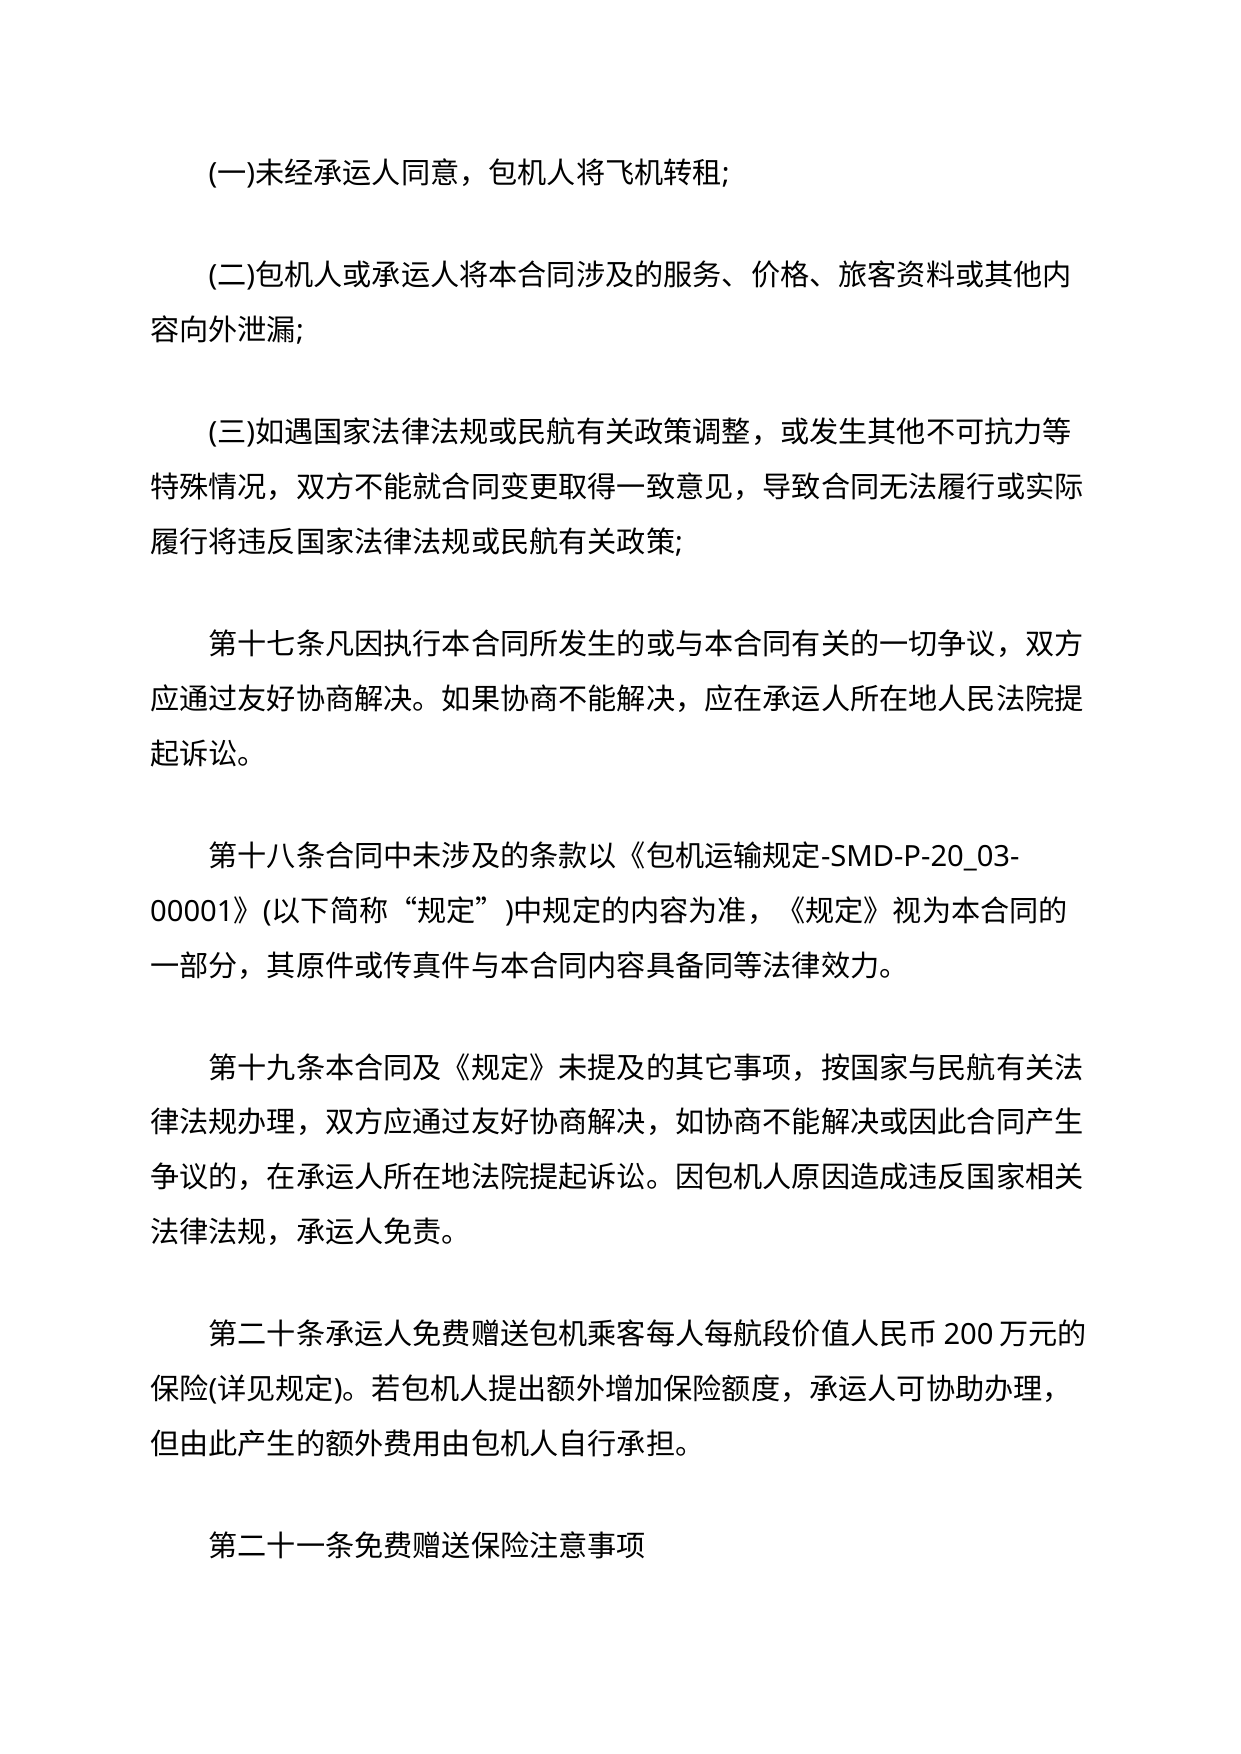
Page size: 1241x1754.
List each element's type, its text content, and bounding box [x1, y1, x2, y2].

text 第十九条本合同及《规定》未提及的其它事项，按国家与民航有关法律法规办理，双方应通过友好协商解决，如协商不能解决或因此合同产生争议的，在承运人所在地法院提起诉讼。因包机人原因造成违反国家相关法律法规，承运人免责。 [150, 1044, 1090, 1251]
text 第二十一条免费赠送保险注意事项 [150, 1522, 1090, 1565]
text (二)包机人或承运人将本合同涉及的服务、价格、旅客资料或其他内容向外泄漏; [150, 252, 1090, 349]
text (一)未经承运人同意，包机人将飞机转租; [150, 150, 1090, 192]
text (三)如遇国家法律法规或民航有关政策调整，或发生其他不可抗力等特殊情况，双方不能就合同变更取得一致意见，导致合同无法履行或实际履行将违反国家法律法规或民航有关政策; [150, 409, 1090, 561]
text 第十七条凡因执行本合同所发生的或与本合同有关的一切争议，双方应通过友好协商解决。如果协商不能解决，应在承运人所在地人民法院提起诉讼。 [150, 621, 1090, 773]
text 第二十条承运人免费赠送包机乘客每人每航段价值人民币200万元的保险(详见规定)。若包机人提出额外增加保险额度，承运人可协助办理，但由此产生的额外费用由包机人自行承担。 [150, 1311, 1090, 1463]
text 第十八条合同中未涉及的条款以《包机运输规定-SMD-P-20_03-00001》(以下简称“规定”)中规定的内容为准，《规定》视为本合同的一部分，其原件或传真件与本合同内容具备同等法律效力。 [150, 832, 1090, 985]
